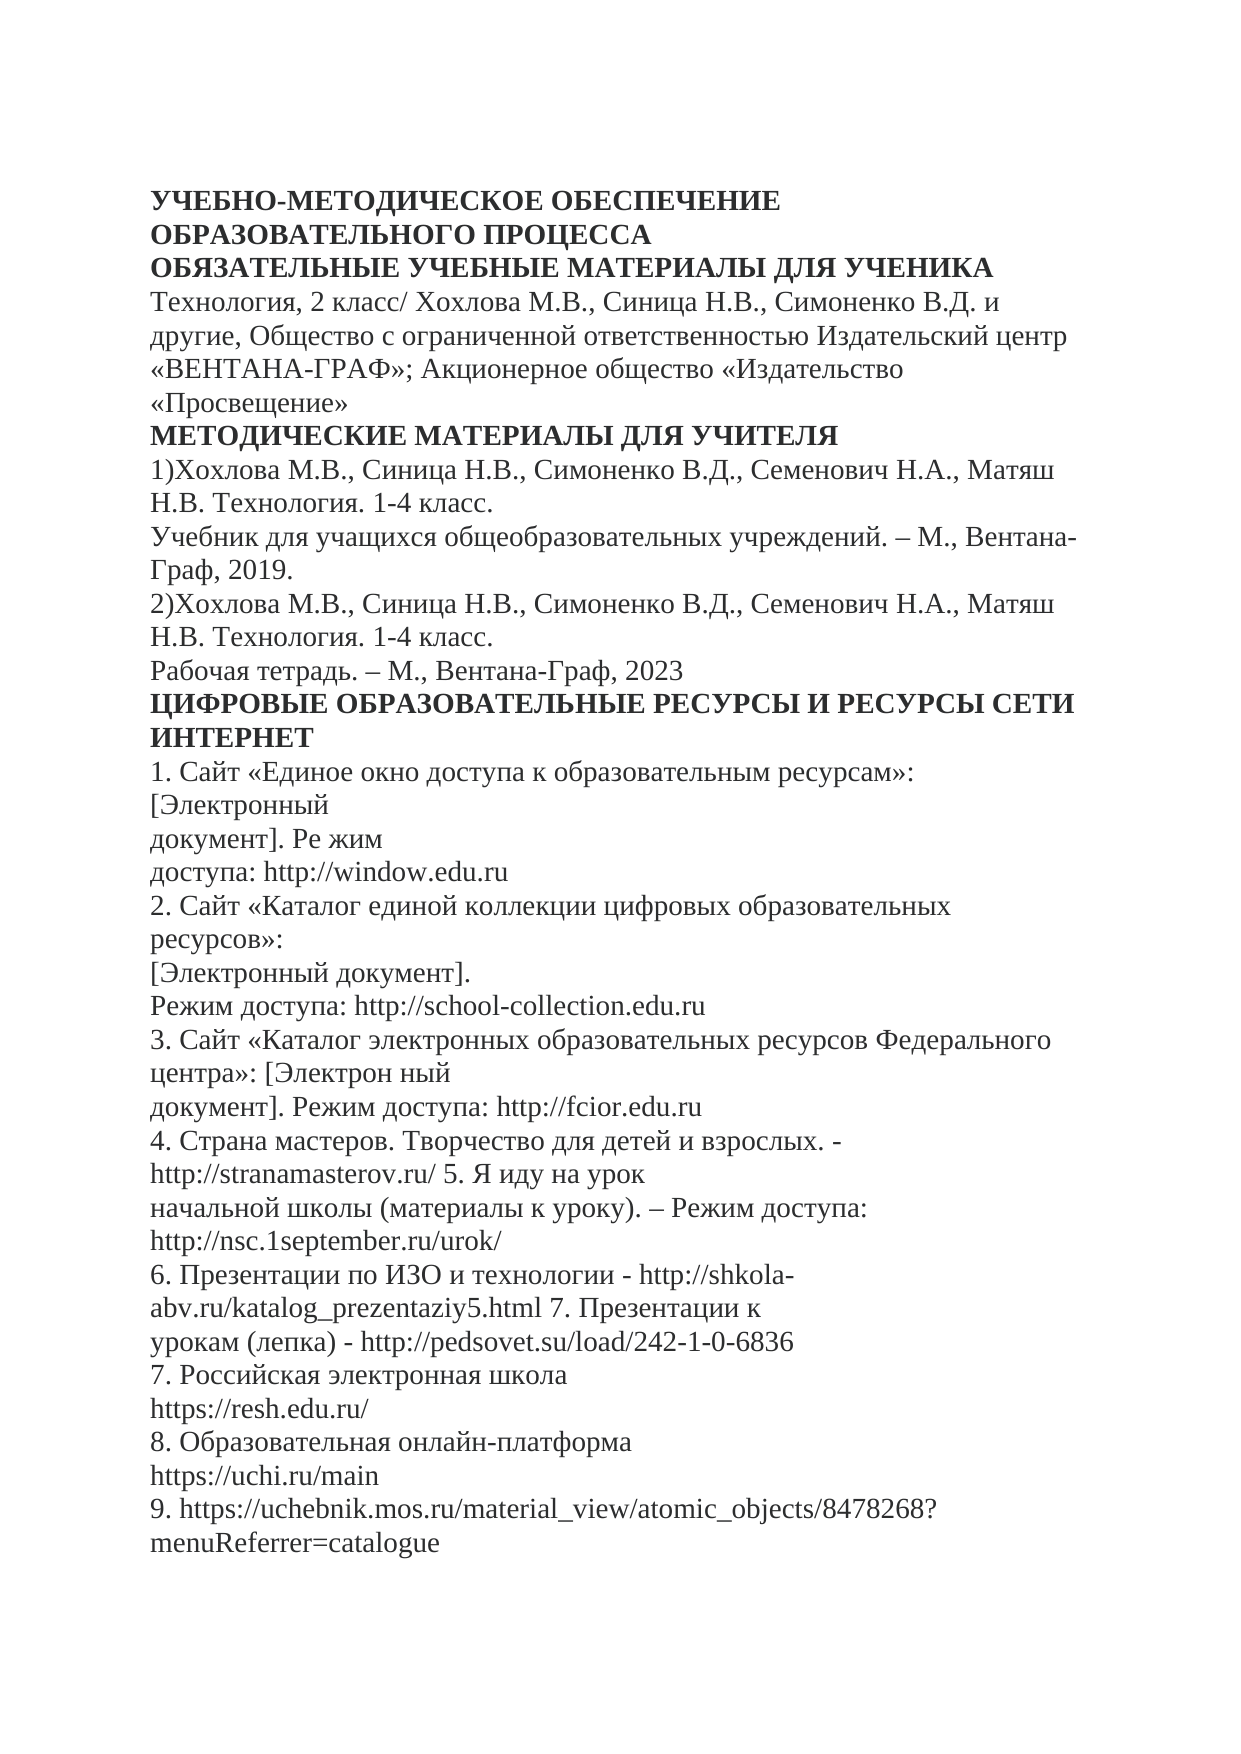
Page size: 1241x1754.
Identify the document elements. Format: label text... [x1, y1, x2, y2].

text УЧЕБНО-МЕТОДИЧЕСКОЕ ОБЕСПЕЧЕНИЕ ОБРАЗОВАТЕЛЬНОГО ПРОЦЕССА ОБЯЗАТЕЛЬНЫЕ УЧЕБНЫЕ МАТЕРИАЛЫ ДЛЯ УЧЕНИКА Технология, 2 класс/ Хохлова М.В., Синица Н.В., Симоненко В.Д. и другие, Общество с ограниченной ответственностью Издательский центр «ВЕНТАНА-ГРАФ»; Акционерное общество «Издательство «Просвещение» МЕТОДИЧЕСКИЕ МАТЕРИАЛЫ ДЛЯ УЧИТЕЛЯ 1)Хохлова М.В., Синица Н.В., Симоненко В.Д., Семенович Н.А., Матяш Н.В. Технология. 1-4 класс. Учебник для учащихся общеобразовательных учреждений. – М., Вентана- Граф, 2019. 2)Хохлова М.В., Синица Н.В., Симоненко В.Д., Семенович Н.А., Матяш Н.В. Технология. 1-4 класс. Рабочая тетрадь. – М., Вентана-Граф, 2023 ЦИФРОВЫЕ ОБРАЗОВАТЕЛЬНЫЕ РЕСУРСЫ И РЕСУРСЫ СЕТИ ИНТЕРНЕТ 1. Сайт «Единое окно доступа к образовательным ресурсам»: [Электронный документ]. Ре жим доступа: http://window.edu.ru 2. Сайт «Каталог единой коллекции цифровых образовательных ресурсов»: [Электронный документ]. Режим доступа: http://school-collection.edu.ru 3. Сайт «Каталог электронных образовательных ресурсов Федерального центра»: [Электрон ный документ]. Режим доступа: http://fcior.edu.ru 4. Страна мастеров. Творчество для детей и взрослых. - http://stranamasterov.ru/ 5. Я иду на урок начальной школы (материалы к уроку). – Режим доступа: http://nsc.1september.ru/urok/ 6. Презентации по ИЗО и технологии - http://shkola- abv.ru/katalog_prezentaziy5.html 7. Презентации к урокам (лепка) - http://pedsovet.su/load/242-1-0-6836 7. Российская электронная школа https://resh.edu.ru/ 8. Образовательная онлайн-платформа https://uchi.ru/main 9. https://uchebnik.mos.ru/material_view/atomic_objects/8478268? [150, 183, 1090, 1525]
text menuReferrer=catalogue [150, 1525, 1090, 1559]
